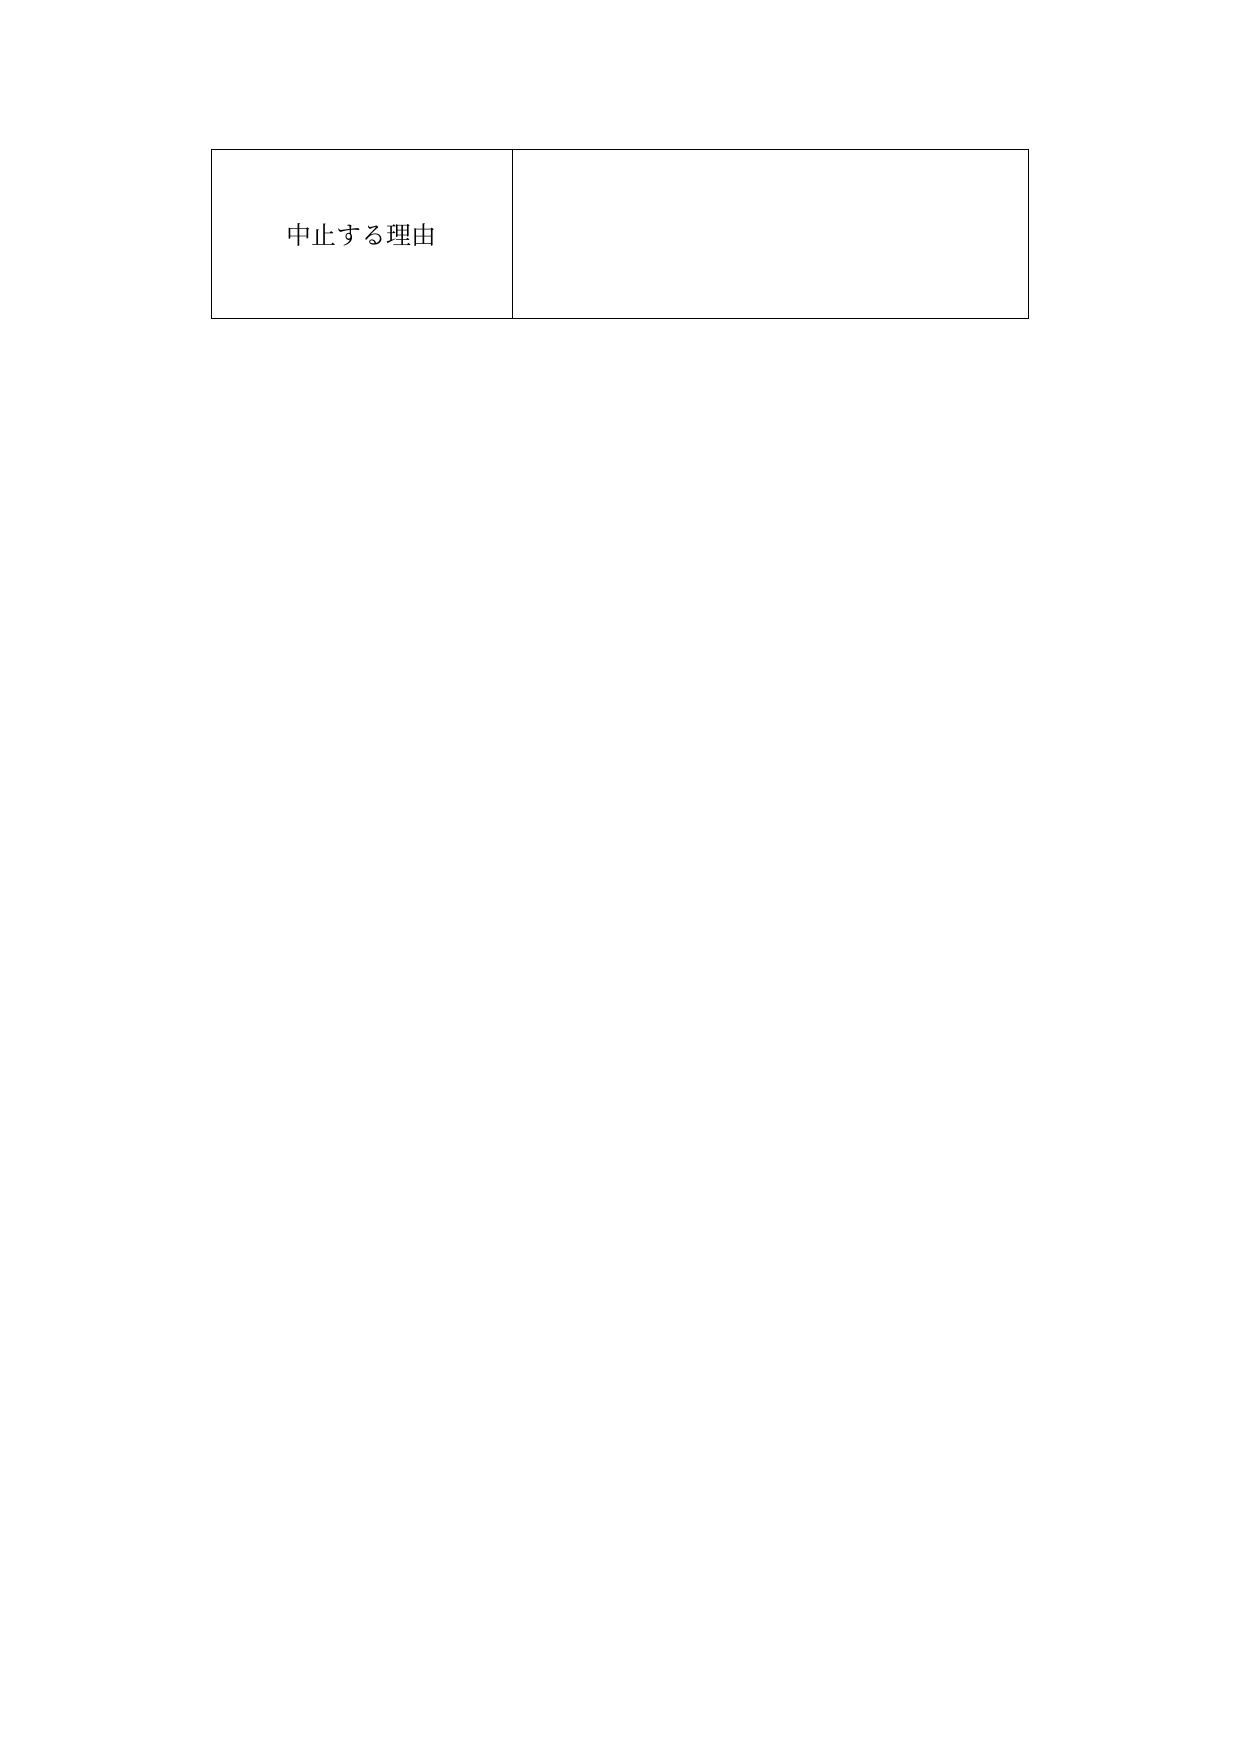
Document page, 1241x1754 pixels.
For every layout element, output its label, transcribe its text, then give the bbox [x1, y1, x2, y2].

table_cell 中止する理由 [212, 150, 512, 318]
table_cell [513, 150, 1028, 318]
